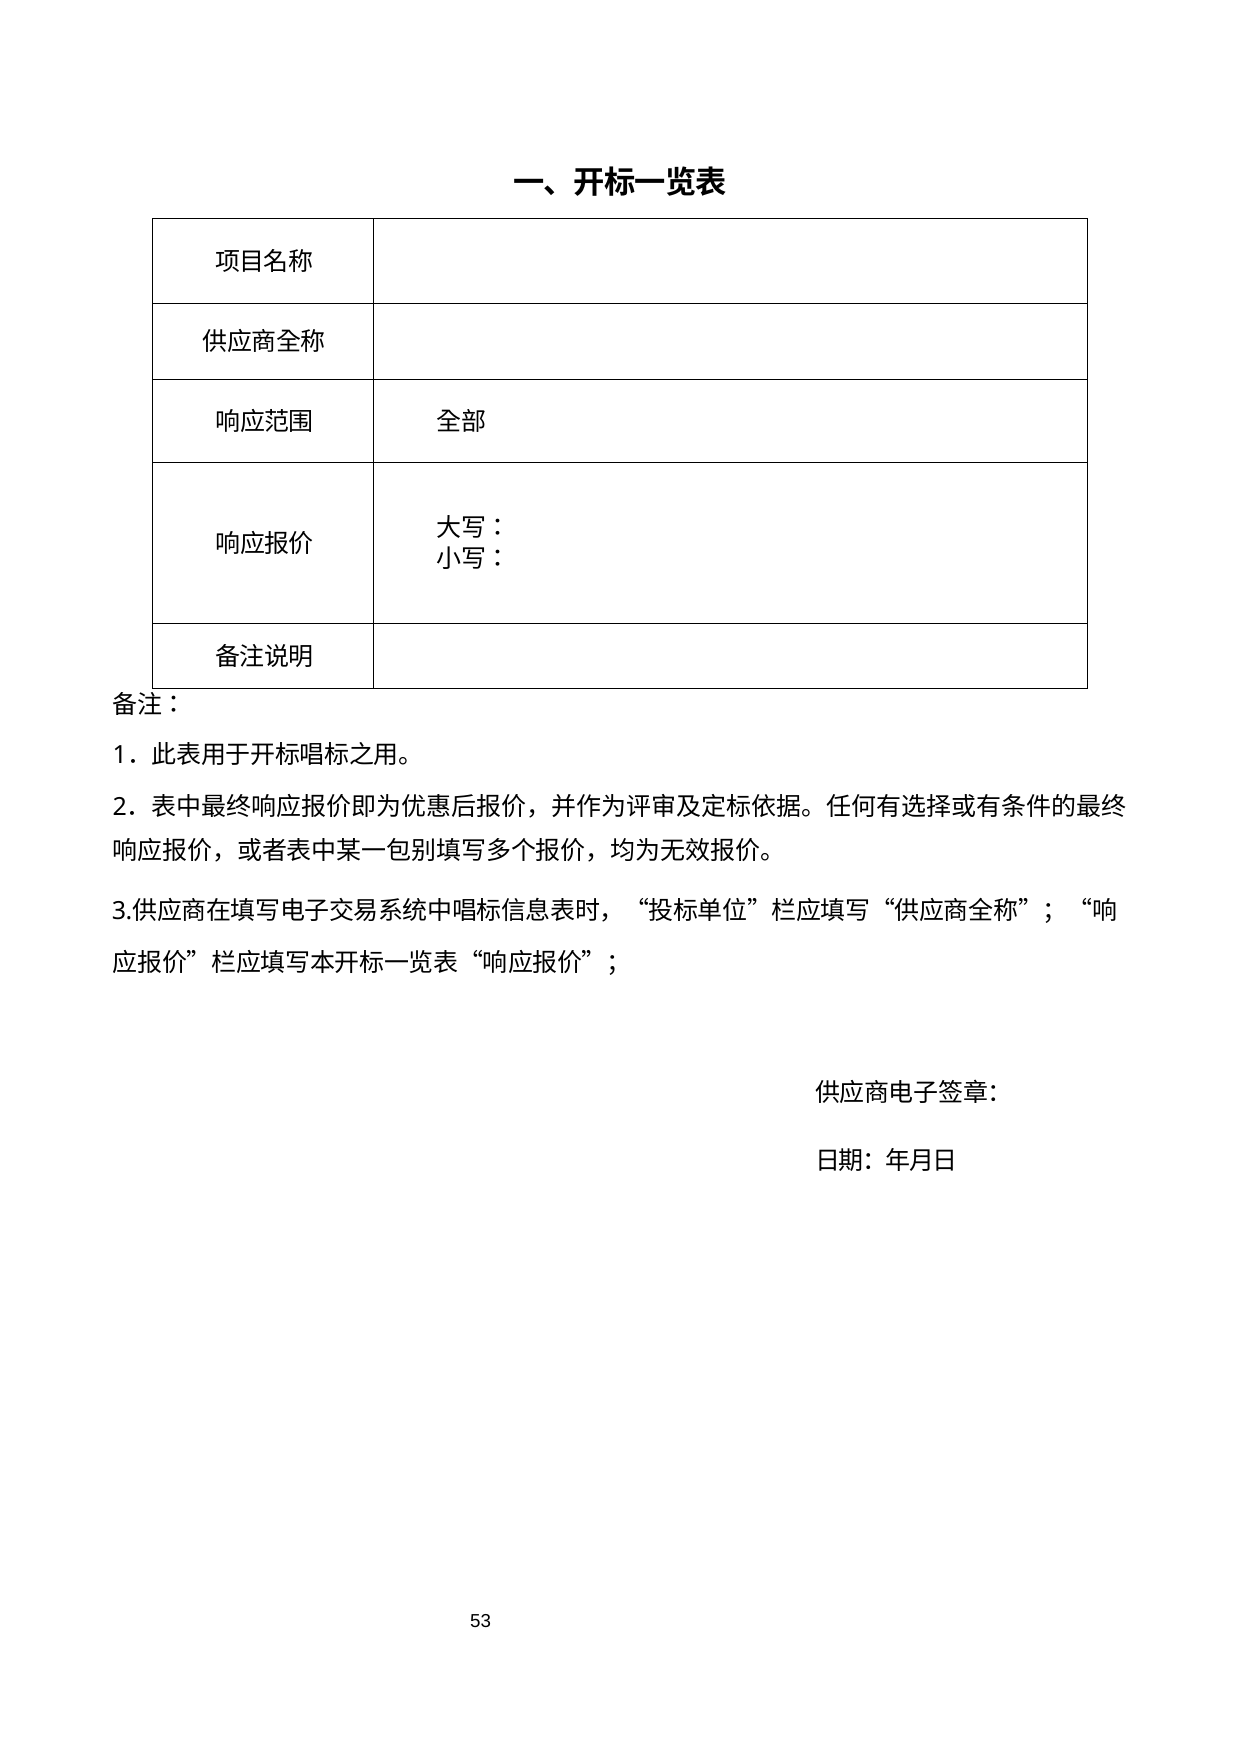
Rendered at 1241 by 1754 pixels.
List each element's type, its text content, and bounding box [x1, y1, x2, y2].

table_cell 大写： 小写： [374, 463, 1087, 623]
text 供应商电子签章： [815, 1072, 1092, 1108]
table_cell [374, 304, 1087, 379]
table_cell 供应商全称 [153, 304, 373, 379]
text 一、开标一览表 [112, 160, 1128, 202]
table_cell 响应范围 [153, 380, 373, 462]
table_header 项目名称 [153, 219, 373, 303]
table_cell 响应报价 [153, 463, 373, 623]
table_header [374, 219, 1087, 303]
text 1．此表用于开标唱标之用。 [112, 736, 1128, 770]
table_cell 全部 [374, 380, 1087, 462]
table_cell 备注说明 [153, 624, 373, 687]
text 2．表中最终响应报价即为优惠后报价，并作为评审及定标依据。任何有选择或有条件的最终响应报价，或者表中某一包别填写多个报价，均为无效报价。 [112, 786, 1128, 866]
text 备注： [112, 688, 1128, 720]
text 日期：年月日 [815, 1141, 1092, 1177]
table_cell [374, 624, 1087, 687]
text 3.供应商在填写电子交易系统中唱标信息表时，“投标单位”栏应填写“供应商全称”；“响应报价”栏应填写本开标一览表“响应报价”； [112, 891, 1128, 979]
